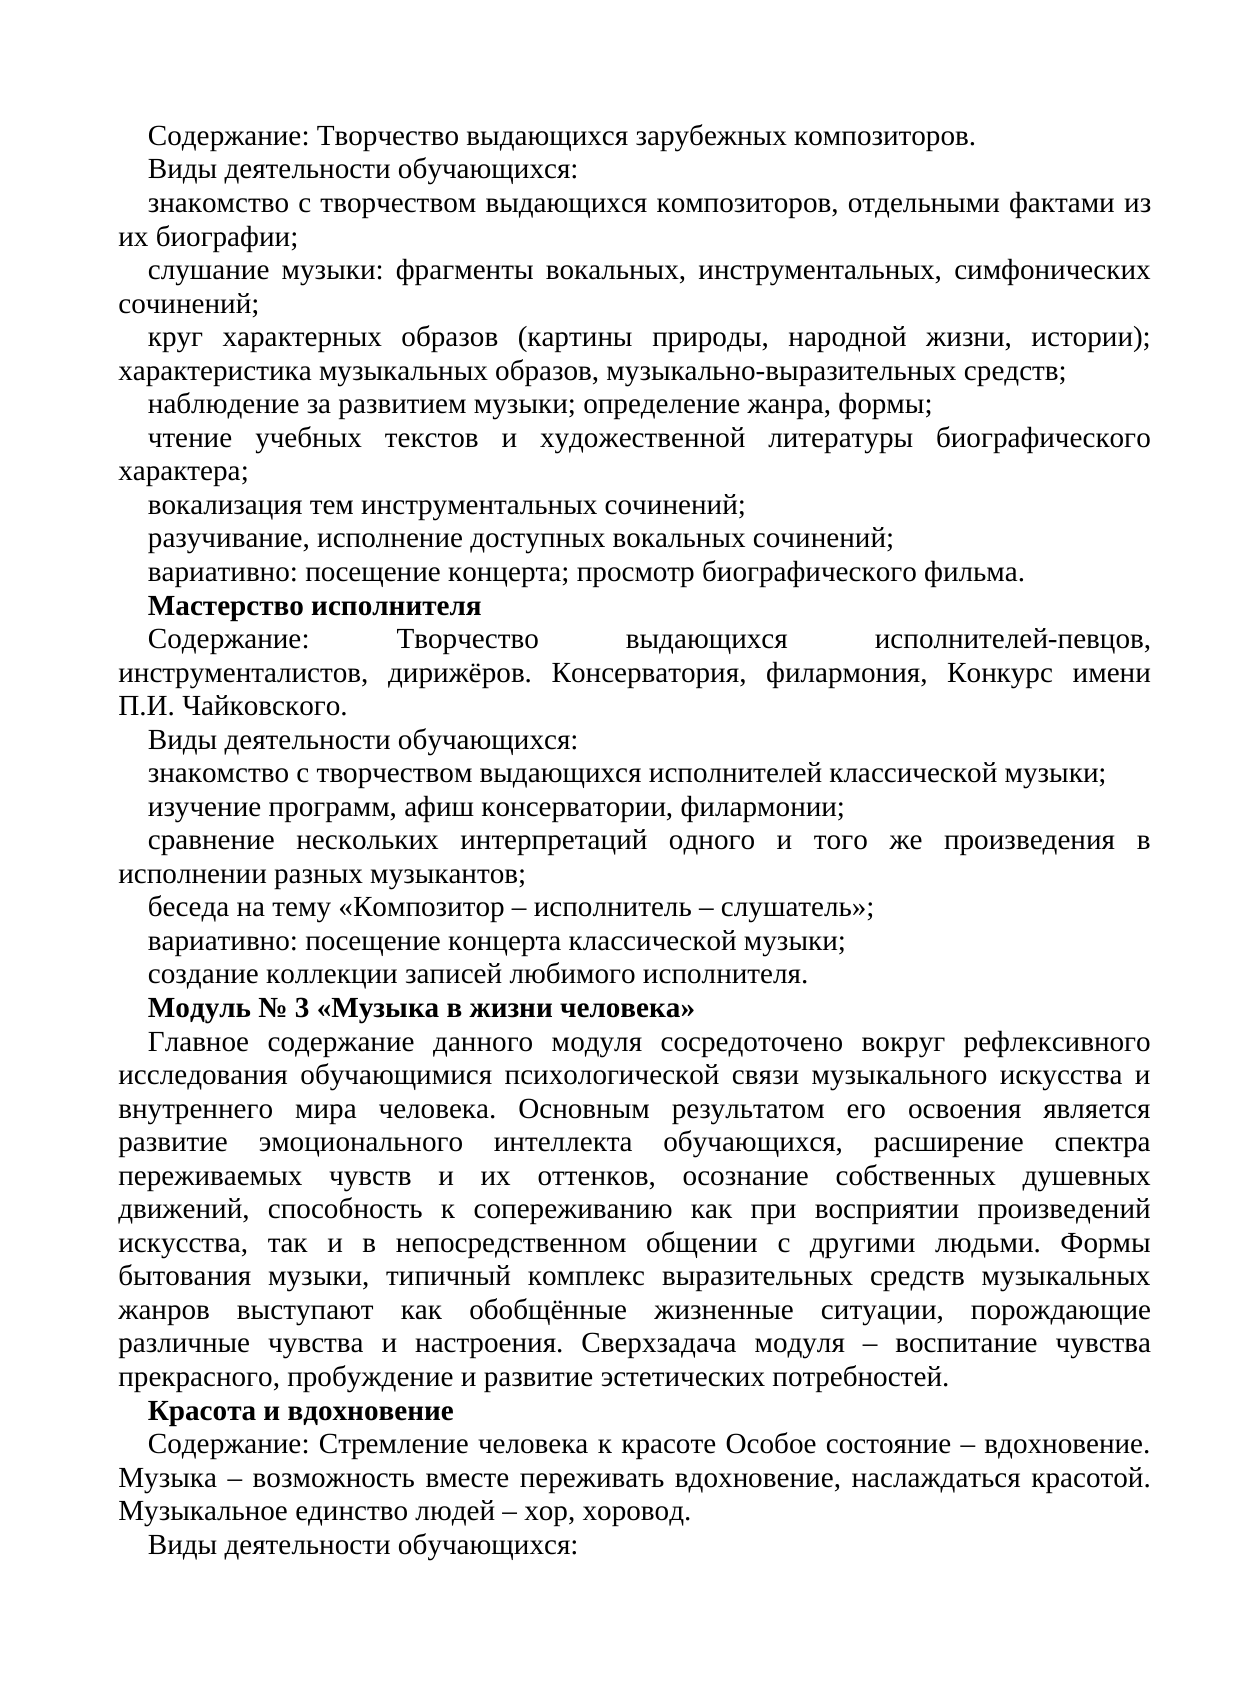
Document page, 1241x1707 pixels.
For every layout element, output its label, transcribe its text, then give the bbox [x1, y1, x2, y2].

text вокализация тем инструментальных сочинений; [118, 487, 1152, 521]
text наблюдение за развитием музыки; определение жанра, формы; [118, 386, 1152, 420]
text Мастерство исполнителя [118, 588, 1152, 621]
text изучение программ, афиш консерватории, филармонии; [118, 789, 1152, 822]
text чтение учебных текстов и художественной литературы биографического характера; [118, 420, 1152, 487]
text Главное содержание данного модуля сосредоточено вокруг рефлексивного исследования обучающимися психологической связи музыкального искусства и внутреннего мира человека. Основным результатом его освоения является развитие эмоционального интеллекта обучающихся, расширение спектра переживаемых чувств и их оттенков, осознание собственных душевных движений, способность к сопереживанию как при восприятии произведений искусства, так и в непосредственном общении с другими людьми. Формы бытования музыки, типичный комплекс выразительных средств музыкальных жанров выступают как обобщённые жизненные ситуации, порождающие различные чувства и настроения. Сверхзадача модуля – воспитание чувства прекрасного, пробуждение и развитие эстетических потребностей. [118, 1024, 1152, 1393]
text Содержание: Стремление человека к красоте Особое состояние – вдохновение. Музыка – возможность вместе переживать вдохновение, наслаждаться красотой. Музыкальное единство людей – хор, хоровод. [118, 1426, 1152, 1527]
text создание коллекции записей любимого исполнителя. [118, 957, 1152, 990]
text Виды деятельности обучающихся: [118, 1527, 1152, 1560]
text Виды деятельности обучающихся: [118, 152, 1152, 185]
text разучивание, исполнение доступных вокальных сочинений; [118, 521, 1152, 554]
text круг характерных образов (картины природы, народной жизни, истории); характеристика музыкальных образов, музыкально-выразительных средств; [118, 319, 1152, 386]
text вариативно: посещение концерта классической музыки; [118, 923, 1152, 957]
text Содержание: Творчество выдающихся зарубежных композиторов. [118, 118, 1152, 152]
text Содержание: Творчество выдающихся исполнителей-певцов, инструменталистов, дирижёров. Консерватория, филармония, Конкурс имени П.И. Чайковского. [118, 621, 1152, 722]
text Модуль № 3 «Музыка в жизни человека» [118, 990, 1152, 1024]
text слушание музыки: фрагменты вокальных, инструментальных, симфонических сочинений; [118, 252, 1152, 319]
text беседа на тему «Композитор – исполнитель – слушатель»; [118, 889, 1152, 923]
text вариативно: посещение концерта; просмотр биографического фильма. [118, 554, 1152, 588]
text Виды деятельности обучающихся: [118, 722, 1152, 755]
text Красота и вдохновение [118, 1393, 1152, 1426]
text знакомство с творчеством выдающихся исполнителей классической музыки; [118, 755, 1152, 789]
text сравнение нескольких интерпретаций одного и того же произведения в исполнении разных музыкантов; [118, 822, 1152, 889]
text знакомство с творчеством выдающихся композиторов, отдельными фактами из их биографии; [118, 185, 1152, 252]
